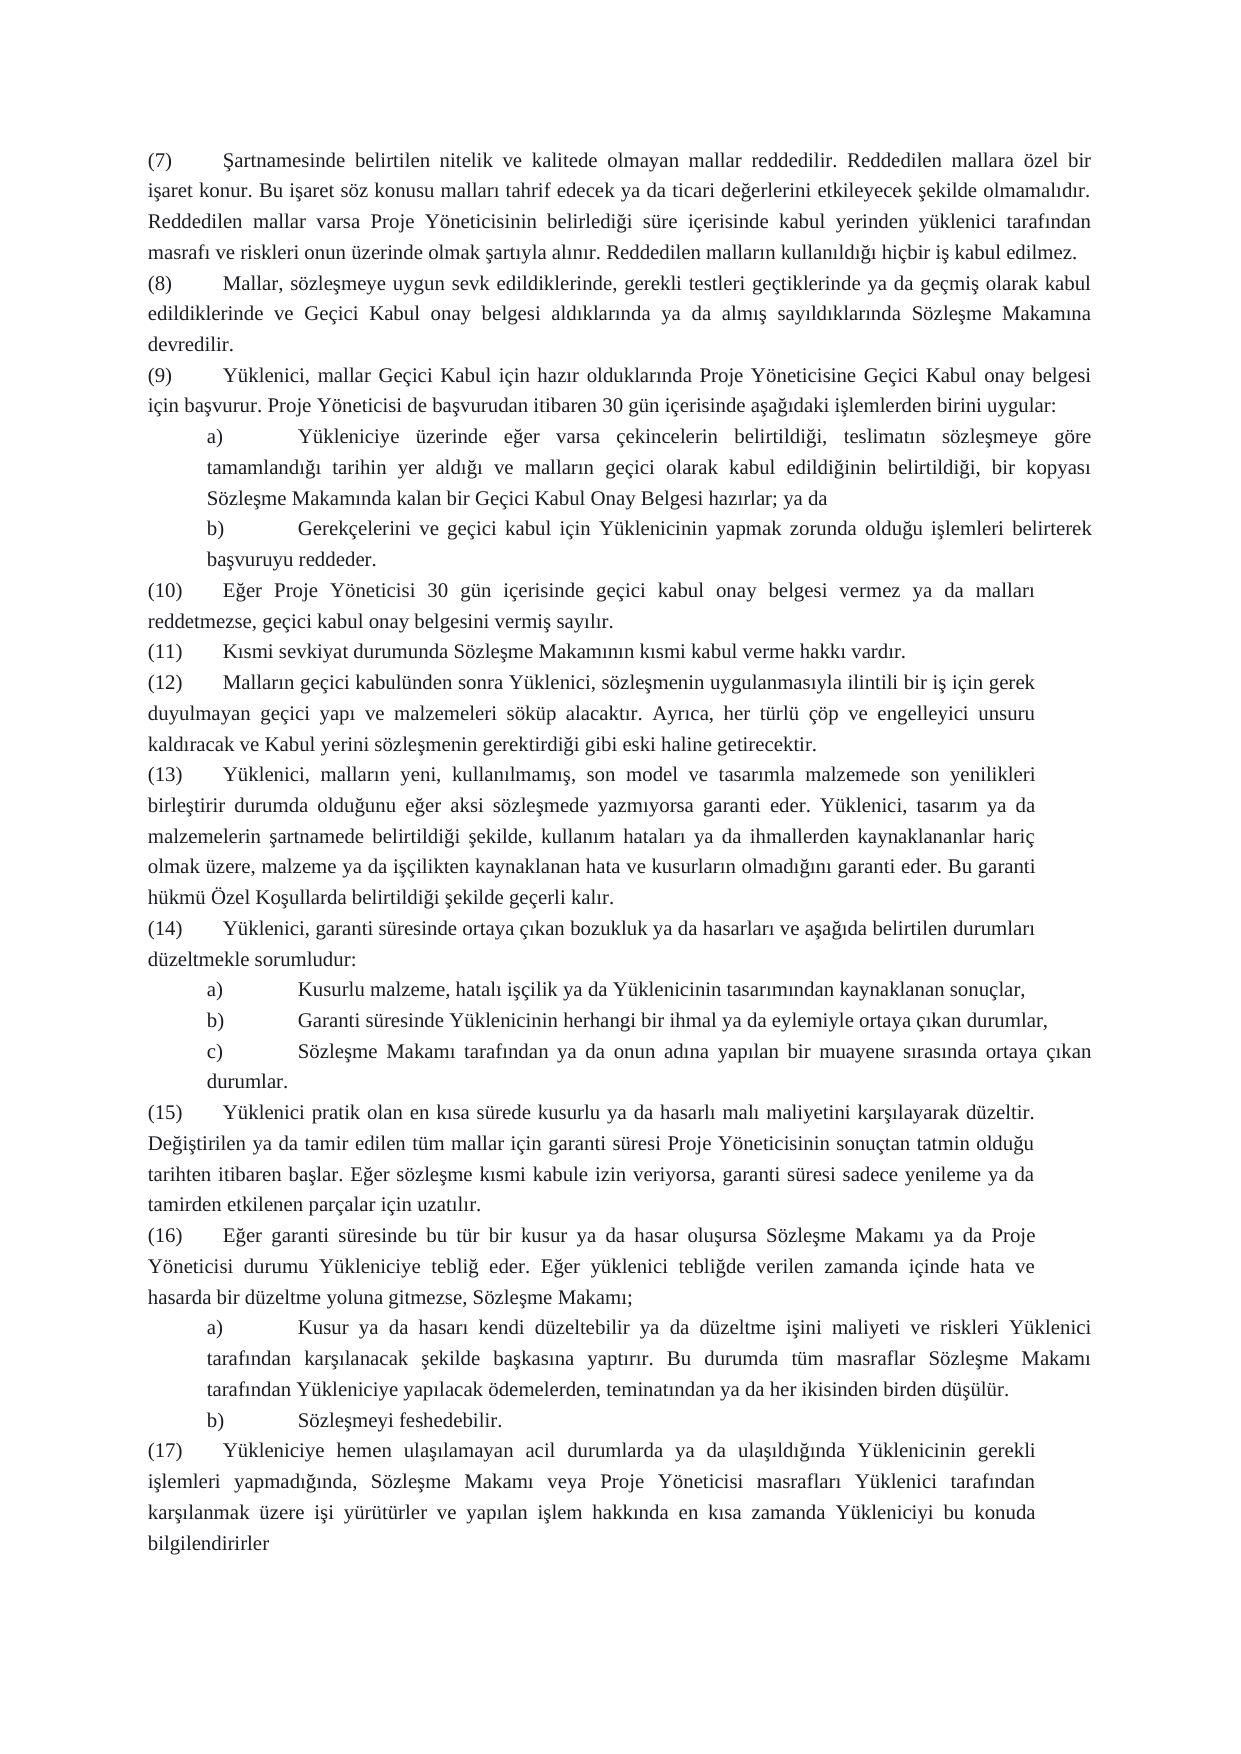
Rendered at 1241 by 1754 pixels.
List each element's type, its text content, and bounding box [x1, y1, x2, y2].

list Eğer garanti süresinde bu tür bir kusur ya da hasar oluşursa Sözleşme Makamı ya da Proje Yöneticisi durumu Yükleniciye tebliğ eder. Eğer yüklenici tebliğde verilen zamanda içinde hata ve hasarda bir düzeltme yoluna gitmezse, Sözleşme Makamı; [148, 1223, 1036, 1309]
list Şartnamesinde belirtilen nitelik ve kalitede olmayan mallar reddedilir. Reddedilen mallara özel bir işaret konur. Bu işaret söz konusu malları tahrif edecek ya da ticari değerlerini etkileyecek şekilde olmamalıdır. Reddedilen mallar varsa Proje Yöneticisinin belirlediği süre içerisinde kabul yerinden yüklenici tarafından masrafı ve riskleri onun üzerinde olmak şartıyla alınır. Reddedilen malların kullanıldığı hiçbir iş kabul edilmez. [148, 148, 1093, 264]
list Malların geçici kabulünden sonra Yüklenici, sözleşmenin uygulanmasıyla ilintili bir iş için gerek duyulmayan geçici yapı ve malzemeleri söküp alacaktır. Ayrıca, her türlü çöp ve engelleyici unsuru kaldıracak ve Kabul yerini sözleşmenin gerektirdiği gibi eski haline getirecektir. [148, 670, 1036, 756]
list Gerekçelerini ve geçici kabul için Yüklenicinin yapmak zorunda olduğu işlemleri belirterek başvuruyu reddeder. [207, 516, 1093, 571]
list Yüklenici pratik olan en kısa sürede kusurlu ya da hasarlı malı maliyetini karşılayarak düzeltir. Değiştirilen ya da tamir edilen tüm mallar için garanti süresi Proje Yöneticisinin sonuçtan tatmin olduğu tarihten itibaren başlar. Eğer sözleşme kısmi kabule izin veriyorsa, garanti süresi sadece yenileme ya da tamirden etkilenen parçalar için uzatılır. [148, 1100, 1036, 1216]
list Yüklenici, mallar Geçici Kabul için hazır olduklarında Proje Yöneticisine Geçici Kabul onay belgesi için başvurur. Proje Yöneticisi de başvurudan itibaren 30 gün içerisinde aşağıdaki işlemlerden birini uygular: [148, 363, 1093, 417]
list Kusurlu malzeme, hatalı işçilik ya da Yüklenicinin tasarımından kaynaklanan sonuçlar, [207, 977, 1093, 1001]
list Yüklenici, malların yeni, kullanılmamış, son model ve tasarımla malzemede son yenilikleri birleştirir durumda olduğunu eğer aksi sözleşmede yazmıyorsa garanti eder. Yüklenici, tasarım ya da malzemelerin şartnamede belirtildiği şekilde, kullanım hataları ya da ihmallerden kaynaklananlar hariç olmak üzere, malzeme ya da işçilikten kaynaklanan hata ve kusurların olmadığını garanti eder. Bu garanti hükmü Özel Koşullarda belirtildiği şekilde geçerli kalır. [148, 762, 1036, 909]
list Yükleniciye üzerinde eğer varsa çekincelerin belirtildiği, teslimatın sözleşmeye göre tamamlandığı tarihin yer aldığı ve malların geçici olarak kabul edildiğinin belirtildiği, bir kopyası Sözleşme Makamında kalan bir Geçici Kabul Onay Belgesi hazırlar; ya da [207, 424, 1093, 510]
list Kısmi sevkiyat durumunda Sözleşme Makamının kısmi kabul verme hakkı vardır. [148, 639, 1036, 663]
list Kusur ya da hasarı kendi düzeltebilir ya da düzeltme işini maliyeti ve riskleri Yüklenici tarafından karşılanacak şekilde başkasına yaptırır. Bu durumda tüm masraflar Sözleşme Makamı tarafından Yükleniciye yapılacak ödemelerden, teminatından ya da her ikisinden birden düşülür. [207, 1315, 1093, 1401]
list Sözleşmeyi feshedebilir. [207, 1407, 1093, 1432]
list Yükleniciye hemen ulaşılamayan acil durumlarda ya da ulaşıldığında Yüklenicinin gerekli işlemleri yapmadığında, Sözleşme Makamı veya Proje Yöneticisi masrafları Yüklenici tarafından karşılanmak üzere işi yürütürler ve yapılan işlem hakkında en kısa zamanda Yükleniciyi bu konuda bilgilendirirler [148, 1438, 1036, 1554]
list Mallar, sözleşmeye uygun sevk edildiklerinde, gerekli testleri geçtiklerinde ya da geçmiş olarak kabul edildiklerinde ve Geçici Kabul onay belgesi aldıklarında ya da almış sayıldıklarında Sözleşme Makamına devredilir. [148, 271, 1093, 356]
list Eğer Proje Yöneticisi 30 gün içerisinde geçici kabul onay belgesi vermez ya da malları reddetmezse, geçici kabul onay belgesini vermiş sayılır. [148, 578, 1036, 633]
list Garanti süresinde Yüklenicinin herhangi bir ihmal ya da eylemiyle ortaya çıkan durumlar, [207, 1008, 1093, 1032]
list Sözleşme Makamı tarafından ya da onun adına yapılan bir muayene sırasında ortaya çıkan durumlar. [207, 1039, 1093, 1093]
list Yüklenici, garanti süresinde ortaya çıkan bozukluk ya da hasarları ve aşağıda belirtilen durumları düzeltmekle sorumludur: [148, 916, 1036, 971]
